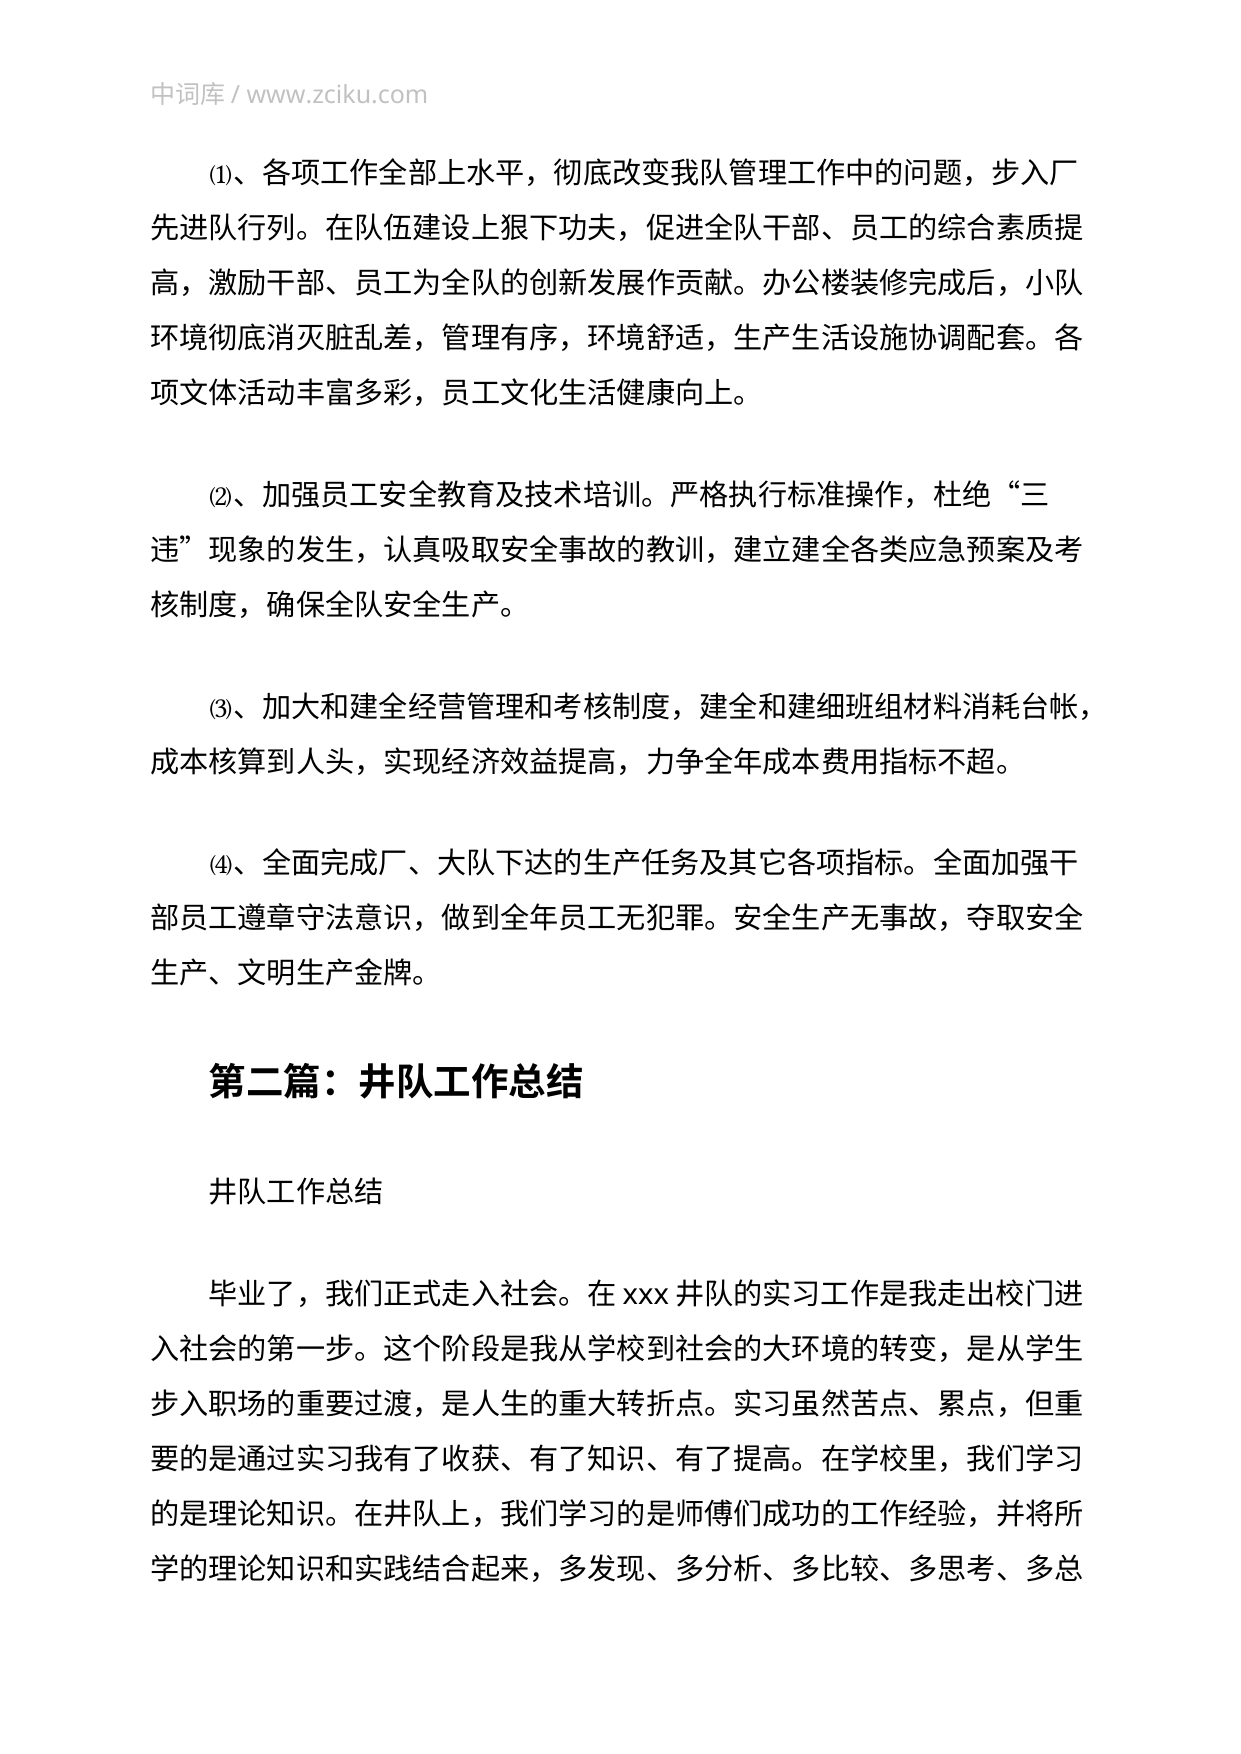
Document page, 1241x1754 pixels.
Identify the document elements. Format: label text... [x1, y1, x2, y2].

text ⑷、全面完成厂、大队下达的生产任务及其它各项指标。全面加强干部员工遵章守法意识，做到全年员工无犯罪。安全生产无事故，夺取安全生产、文明生产金牌。 [150, 840, 1090, 992]
text ⑶、加大和建全经营管理和考核制度，建全和建细班组材料消耗台帐，成本核算到人头，实现经济效益提高，力争全年成本费用指标不超。 [150, 683, 1090, 780]
text ⑴、各项工作全部上水平，彻底改变我队管理工作中的问题，步入厂先进队行列。在队伍建设上狠下功夫，促进全队干部、员工的综合素质提高，激励干部、员工为全队的创新发展作贡献。办公楼装修完成后，小队环境彻底消灭脏乱差，管理有序，环境舒适，生产生活设施协调配套。各项文体活动丰富多彩，员工文化生活健康向上。 [150, 150, 1090, 412]
text ⑵、加强员工安全教育及技术培训。严格执行标准操作，杜绝“三违”现象的发生，认真吸取安全事故的教训，建立建全各类应急预案及考核制度，确保全队安全生产。 [150, 471, 1090, 624]
text 井队工作总结 [150, 1169, 1090, 1211]
text 第二篇：井队工作总结 [150, 1052, 1090, 1106]
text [150, 1271, 1090, 1588]
